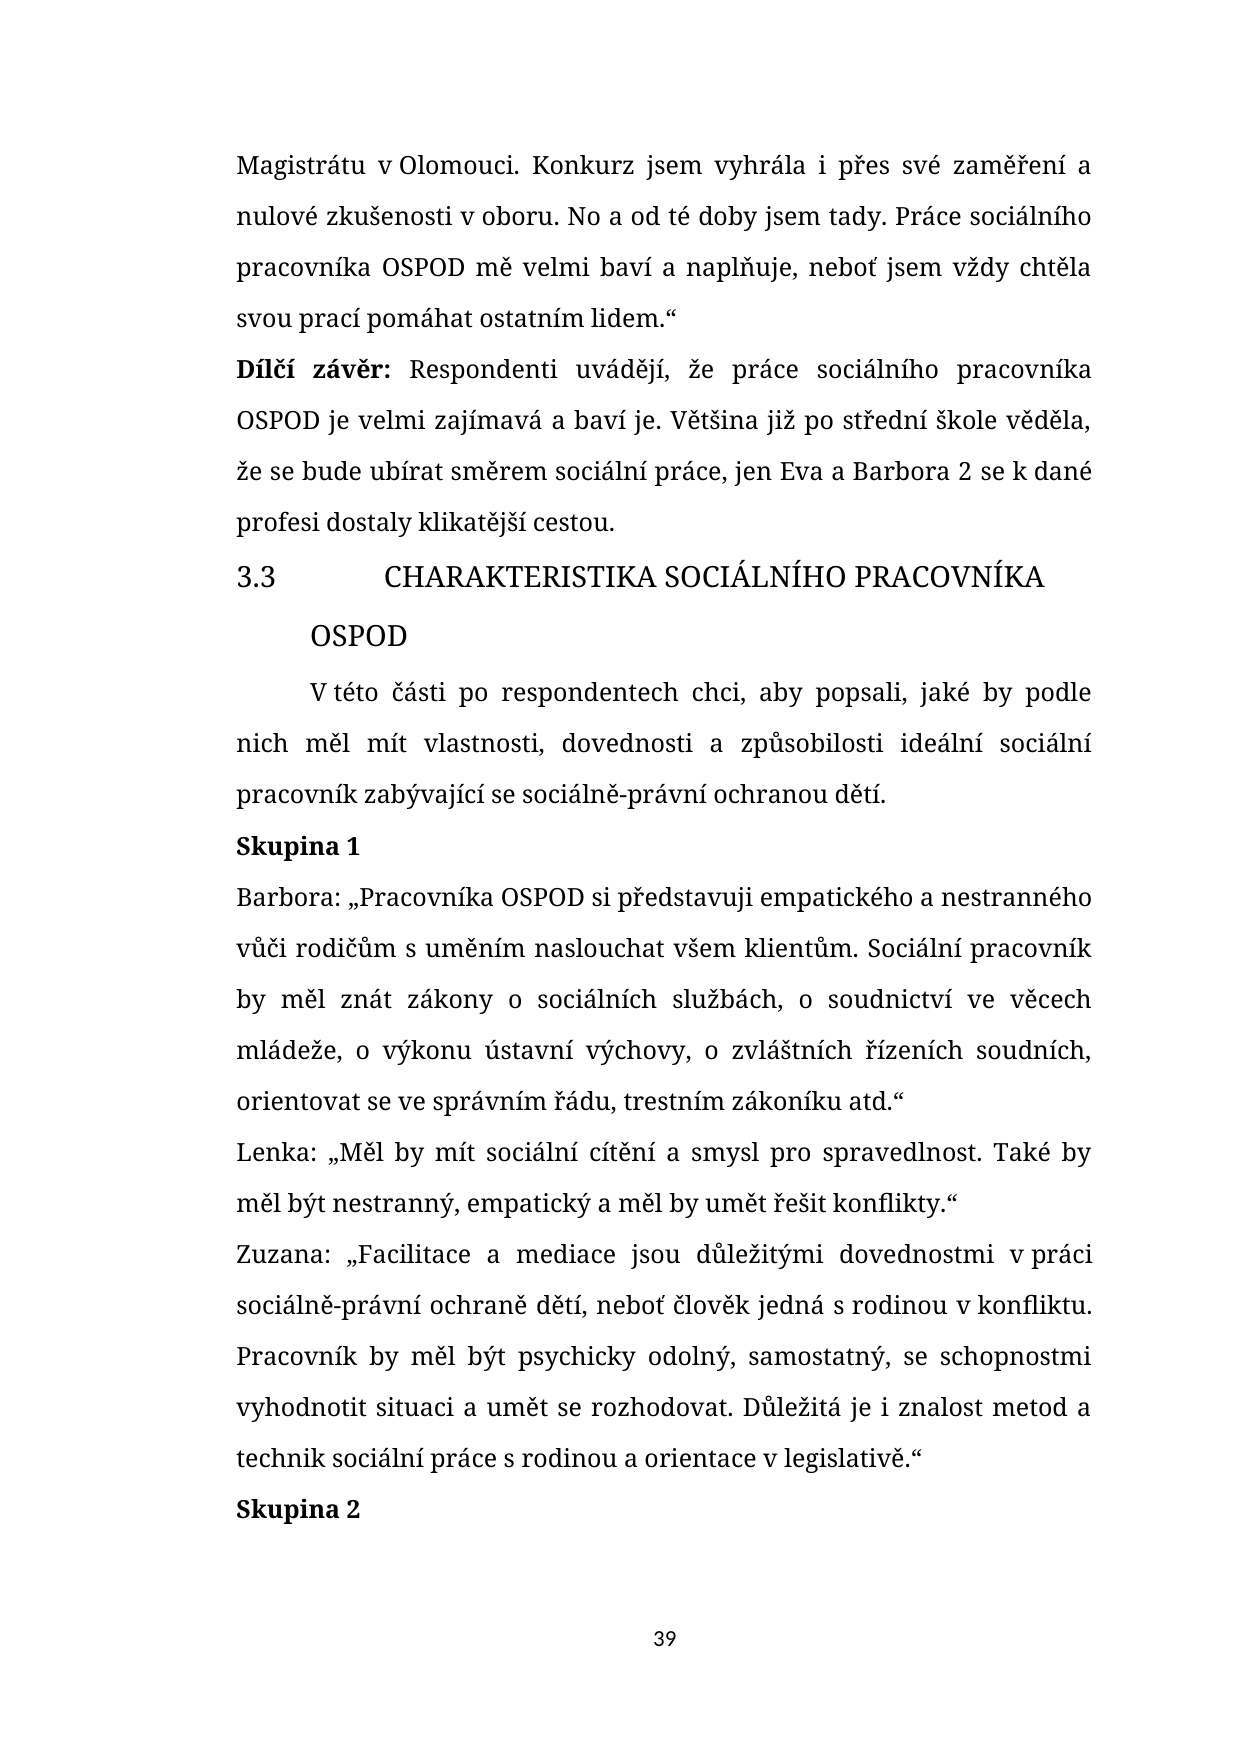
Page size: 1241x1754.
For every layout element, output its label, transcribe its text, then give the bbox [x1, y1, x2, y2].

text V této části po respondentech chci, aby popsali, jaké by podle nich měl mít vlastnosti, dovednosti a způsobilosti ideální sociální pracovník zabývající se sociálně-právní ochranou dětí. [236, 675, 1092, 811]
text Dílčí závěr: Respondenti uvádějí, že práce sociálního pracovníka OSPOD je velmi zajímavá a baví je. Většina již po střední škole věděla, že se bude ubírat směrem sociální práce, jen Eva a Barbora 2 se k dané profesi dostaly klikatější cestou. [236, 352, 1092, 539]
subtitle CHARAKTERISTIKA SOCIÁLNÍHO PRACOVNÍKA OSPOD [236, 556, 1092, 655]
text Skupina 2 [236, 1492, 1092, 1526]
text Lenka: „Měl by mít sociální cítění a smysl pro spravedlnost. Také by měl být nestranný, empatický a měl by umět řešit konflikty.“ [236, 1134, 1092, 1219]
text Zuzana: „Facilitace a mediace jsou důležitými dovednostmi v práci sociálně-právní ochraně dětí, neboť člověk jedná s rodinou v konfliktu. Pracovník by měl být psychicky odolný, samostatný, se schopnostmi vyhodnotit situaci a umět se rozhodovat. Důležitá je i znalost metod a technik sociální práce s rodinou a orientace v legislativě.“ [236, 1236, 1092, 1475]
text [236, 148, 1092, 335]
list Barbora: „Pracovníka OSPOD si představuji empatického a nestranného vůči rodičům s uměním naslouchat všem klientům. Sociální pracovník by měl znát zákony o sociálních službách, o soudnictví ve věcech mládeže, o výkonu ústavní výchovy, o zvláštních řízeních soudních, orientovat se ve správním řádu, trestním zákoníku atd.“ [236, 879, 1092, 1117]
text Skupina 1 [236, 828, 1092, 862]
